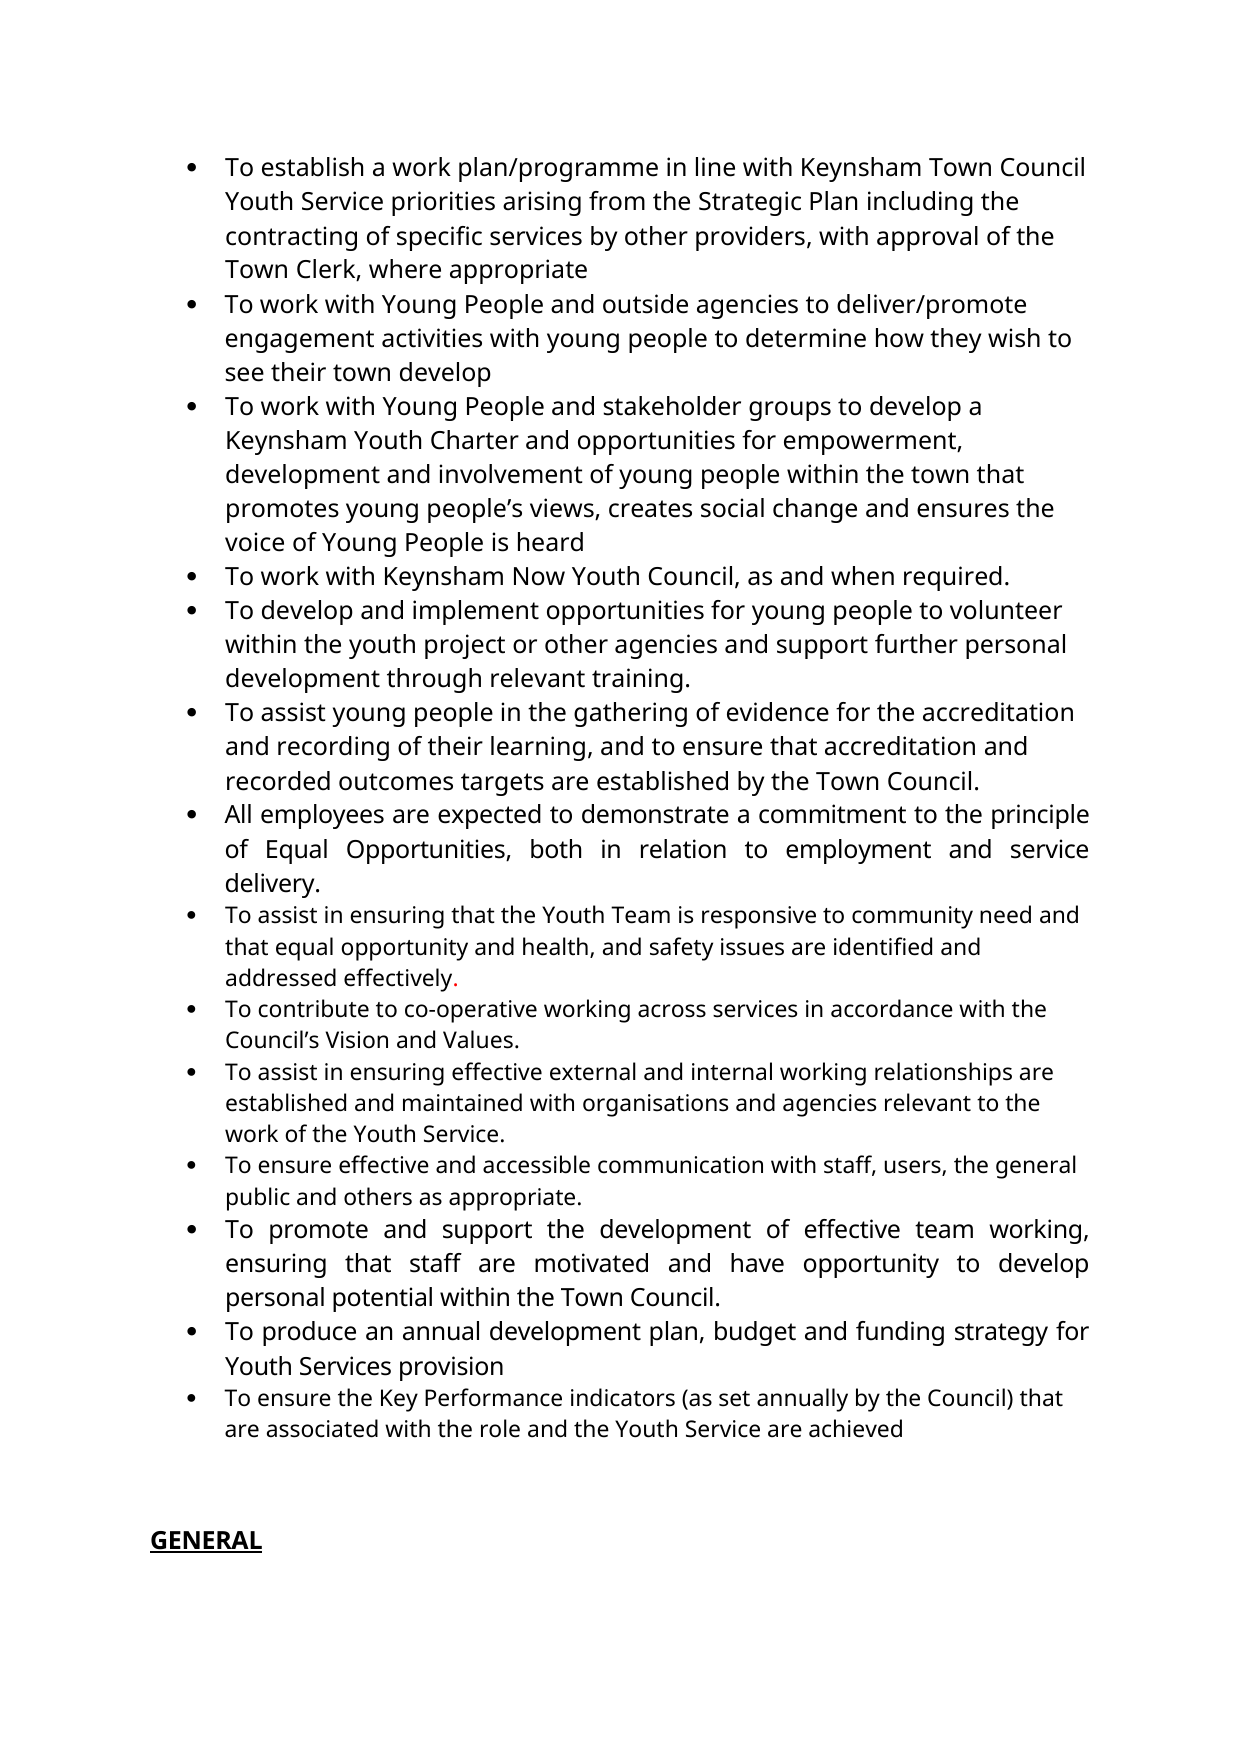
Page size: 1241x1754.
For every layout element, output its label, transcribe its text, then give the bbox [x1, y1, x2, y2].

list To contribute to co-operative working across services in accordance with the Council’s Vision and Values. [187, 993, 1090, 1056]
list To work with Keynsham Now Youth Council, as and when required. [187, 559, 1090, 593]
list To work with Young People and outside agencies to deliver/promote engagement activities with young people to determine how they wish to see their town develop [187, 286, 1090, 388]
list To promote and support the development of effective team working, ensuring that staff are motivated and have opportunity to develop personal potential within the Town Council. [187, 1212, 1090, 1314]
list To work with Young People and stakeholder groups to develop a Keynsham Youth Charter and opportunities for empowerment, development and involvement of young people within the town that promotes young people’s views, creates social change and ensures the voice of Young People is heard [187, 388, 1090, 559]
list To ensure effective and accessible communication with staff, users, the general public and others as appropriate. [187, 1149, 1090, 1212]
list To establish a work plan/programme in line with Keynsham Town Council Youth Service priorities arising from the Strategic Plan including the contracting of specific services by other providers, with approval of the Town Clerk, where appropriate [187, 150, 1090, 286]
list To produce an annual development plan, budget and funding strategy for Youth Services provision [187, 1314, 1090, 1382]
list To assist young people in the gathering of evidence for the accreditation and recording of their learning, and to ensure that accreditation and recorded outcomes targets are established by the Town Council. [187, 695, 1090, 797]
text GENERAL [150, 1522, 1090, 1557]
list To develop and implement opportunities for young people to volunteer within the youth project or other agencies and support further personal development through relevant training. [187, 593, 1090, 695]
list To assist in ensuring effective external and internal working relationships are established and maintained with organisations and agencies relevant to the work of the Youth Service. [187, 1056, 1090, 1149]
list To assist in ensuring that the Youth Team is responsive to community need and that equal opportunity and health, and safety issues are identified and addressed effectively. [187, 899, 1090, 993]
list To ensure the Key Performance indicators (as set annually by the Council) that are associated with the role and the Youth Service are achieved [187, 1382, 1090, 1445]
list All employees are expected to demonstrate a commitment to the principle of Equal Opportunities, both in relation to employment and service delivery. [187, 797, 1090, 899]
